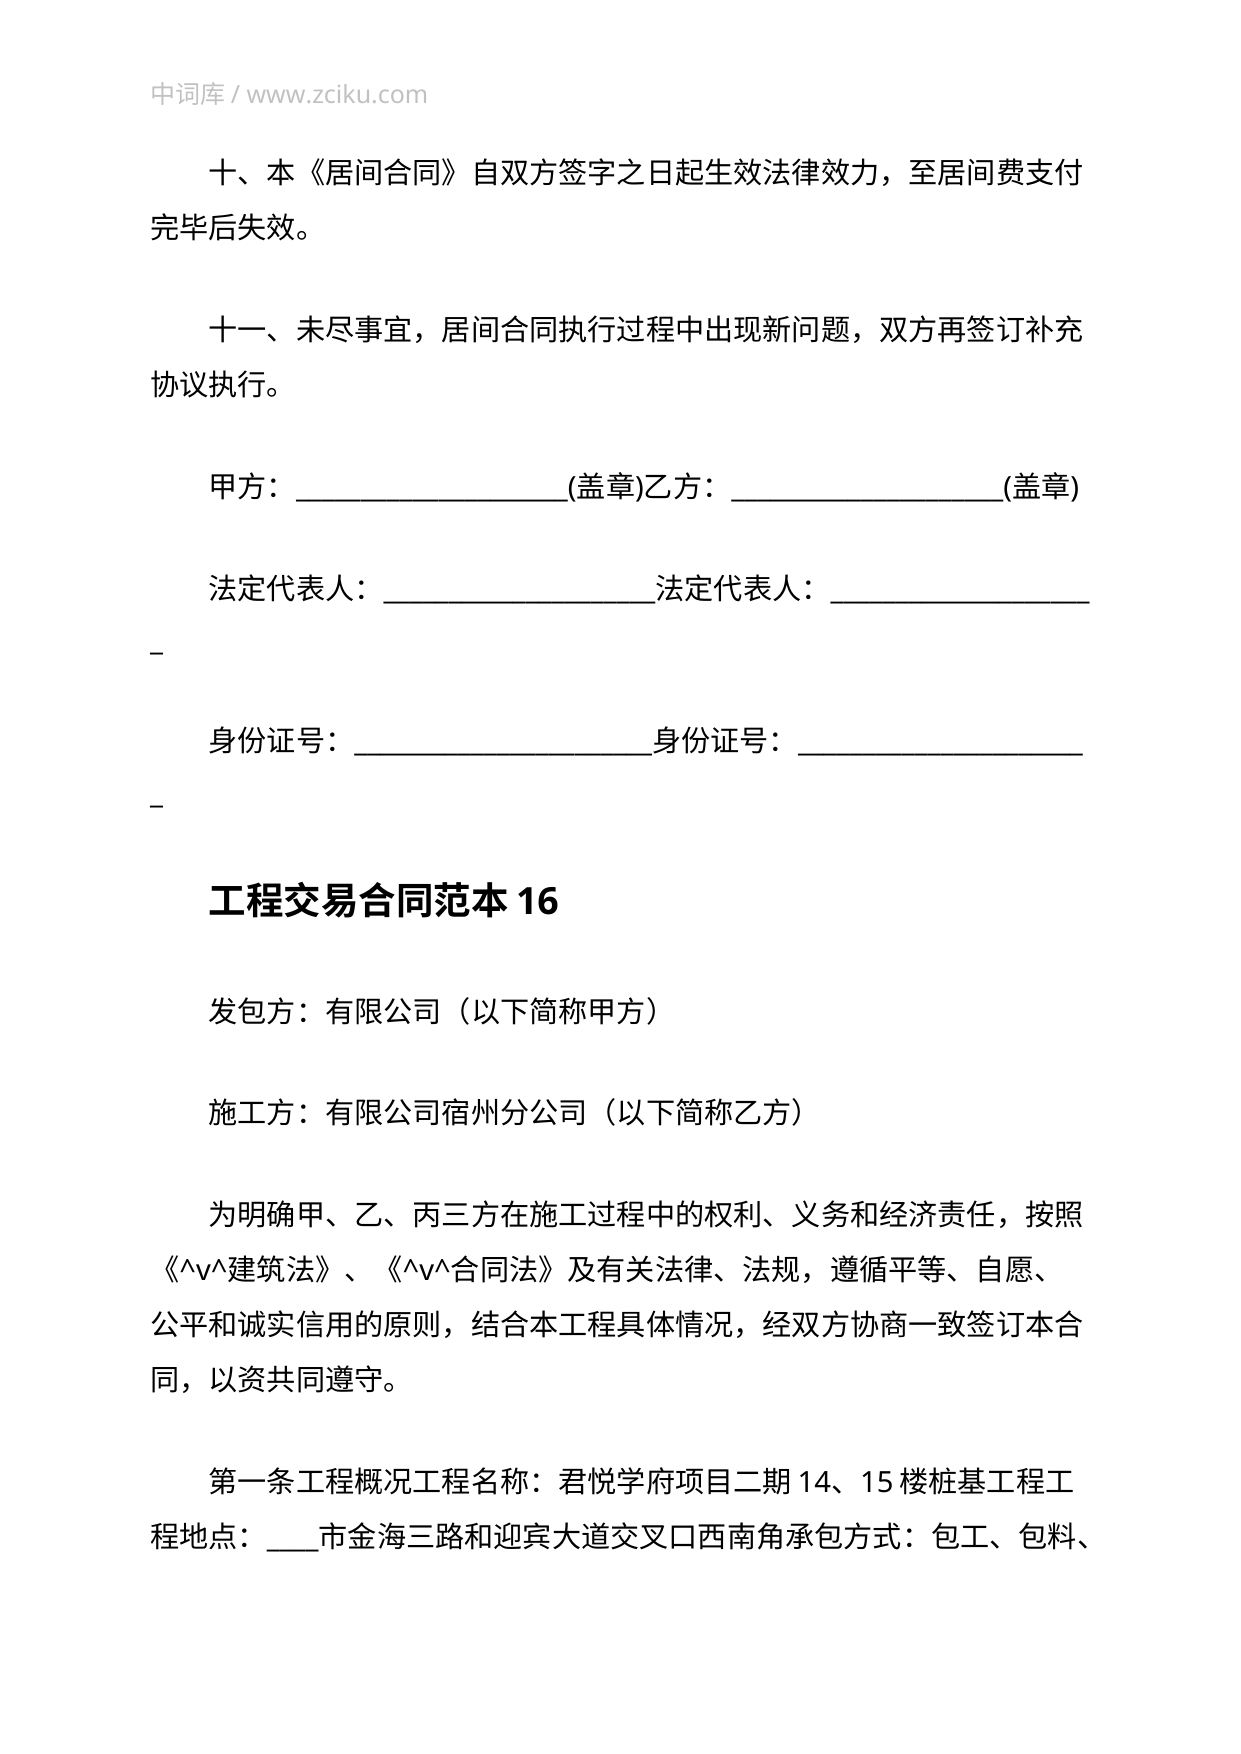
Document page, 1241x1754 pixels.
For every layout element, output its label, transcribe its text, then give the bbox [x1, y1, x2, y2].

text 发包方：有限公司（以下简称甲方） [150, 988, 1090, 1031]
text 法定代表人：_____________________法定代表人：_____________________ [150, 565, 1090, 659]
text 施工方：有限公司宿州分公司（以下简称乙方） [150, 1090, 1090, 1132]
text 甲方：_____________________(盖章)乙方：_____________________(盖章) [150, 463, 1090, 506]
text 十一、未尽事宜，居间合同执行过程中出现新问题，双方再签订补充协议执行。 [150, 307, 1090, 404]
text 工程交易合同范本16 [150, 871, 1090, 925]
text 身份证号：_______________________身份证号：_______________________ [150, 718, 1090, 812]
text 十、本《居间合同》自双方签字之日起生效法律效力，至居间费支付完毕后失效。 [150, 150, 1090, 247]
text 为明确甲、乙、丙三方在施工过程中的权利、义务和经济责任，按照《^v^建筑法》、《^v^合同法》及有关法律、法规，遵循平等、自愿、公平和诚实信用的原则，结合本工程具体情况，经双方协商一致签订本合同，以资共同遵守。 [150, 1192, 1090, 1399]
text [150, 1458, 1090, 1556]
